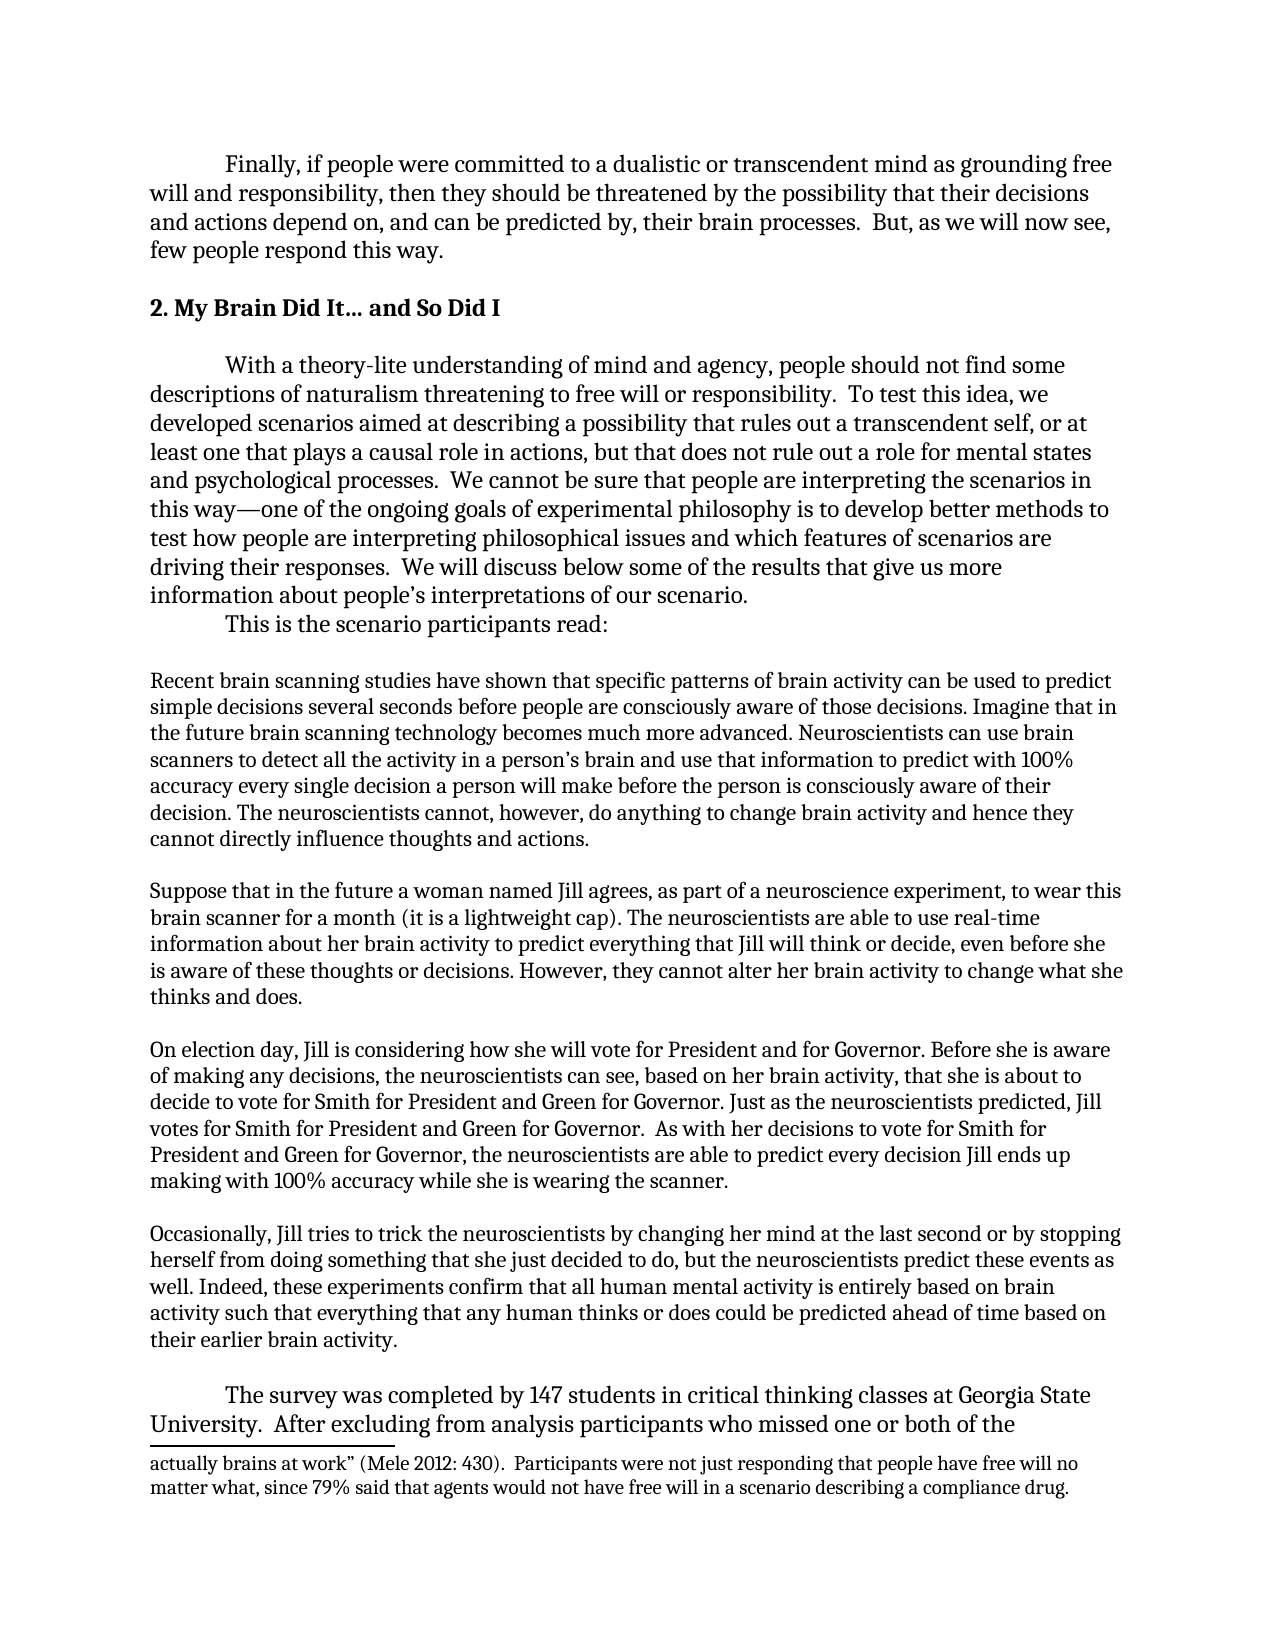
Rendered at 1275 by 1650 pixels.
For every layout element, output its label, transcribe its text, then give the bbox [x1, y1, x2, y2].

text With a theory-lite understanding of mind and agency, people should not find some descriptions of naturalism threatening to free will or responsibility. To test this idea, we developed scenarios aimed at describing a possibility that rules out a transcendent self, or at least one that plays a causal role in actions, but that does not rule out a role for mental states and psychological processes. We cannot be sure that people are interpreting the scenarios in this way—one of the ongoing goals of experimental philosophy is to develop better methods to test how people are interpreting philosophical issues and which features of scenarios are driving their responses. We will discuss below some of the results that give us more information about people’s interpretations of our scenario. [150, 351, 1125, 610]
text Finally, if people were committed to a dualistic or transcendent mind as grounding free will and responsibility, then they should be threatened by the possibility that their decisions and actions depend on, and can be predicted by, their brain processes. But, as we will now see, few people respond this way. [150, 150, 1125, 265]
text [150, 1381, 1125, 1439]
text This is the scenario participants read: [150, 610, 1125, 639]
text 2. My Brain Did It… and So Did I [150, 294, 1125, 322]
text Recent brain scanning studies have shown that specific patterns of brain activity can be used to predict simple decisions several seconds before people are consciously aware of those decisions. Imagine that in the future brain scanning technology becomes much more advanced. Neuroscientists can use brain scanners to detect all the activity in a person’s brain and use that information to predict with 100% accuracy every single decision a person will make before the person is consciously aware of their decision. The neuroscientists cannot, however, do anything to change brain activity and hence they cannot directly influence thoughts and actions. Suppose that in the future a woman named Jill agrees, as part of a neuroscience experiment, to wear this brain scanner for a month (it is a lightweight cap). The neuroscientists are able to use real-time information about her brain activity to predict everything that Jill will think or decide, even before she is aware of these thoughts or decisions. However, they cannot alter her brain activity to change what she thinks and does. On election day, Jill is considering how she will vote for President and for Governor. Before she is aware of making any decisions, the neuroscientists can see, based on her brain activity, that she is about to decide to vote for Smith for President and Green for Governor. Just as the neuroscientists predicted, Jill votes for Smith for President and Green for Governor. As with her decisions to vote for Smith for President and Green for Governor, the neuroscientists are able to predict every decision Jill ends up making with 100% accuracy while she is wearing the scanner. Occasionally, Jill tries to trick the neuroscientists by changing her mind at the last second or by stopping herself from doing something that she just decided to do, but the neuroscientists predict these events as well. Indeed, these experiments confirm that all human mental activity is entirely based on brain activity such that everything that any human thinks or does could be predicted ahead of time based on their earlier brain activity. [150, 667, 1125, 1353]
